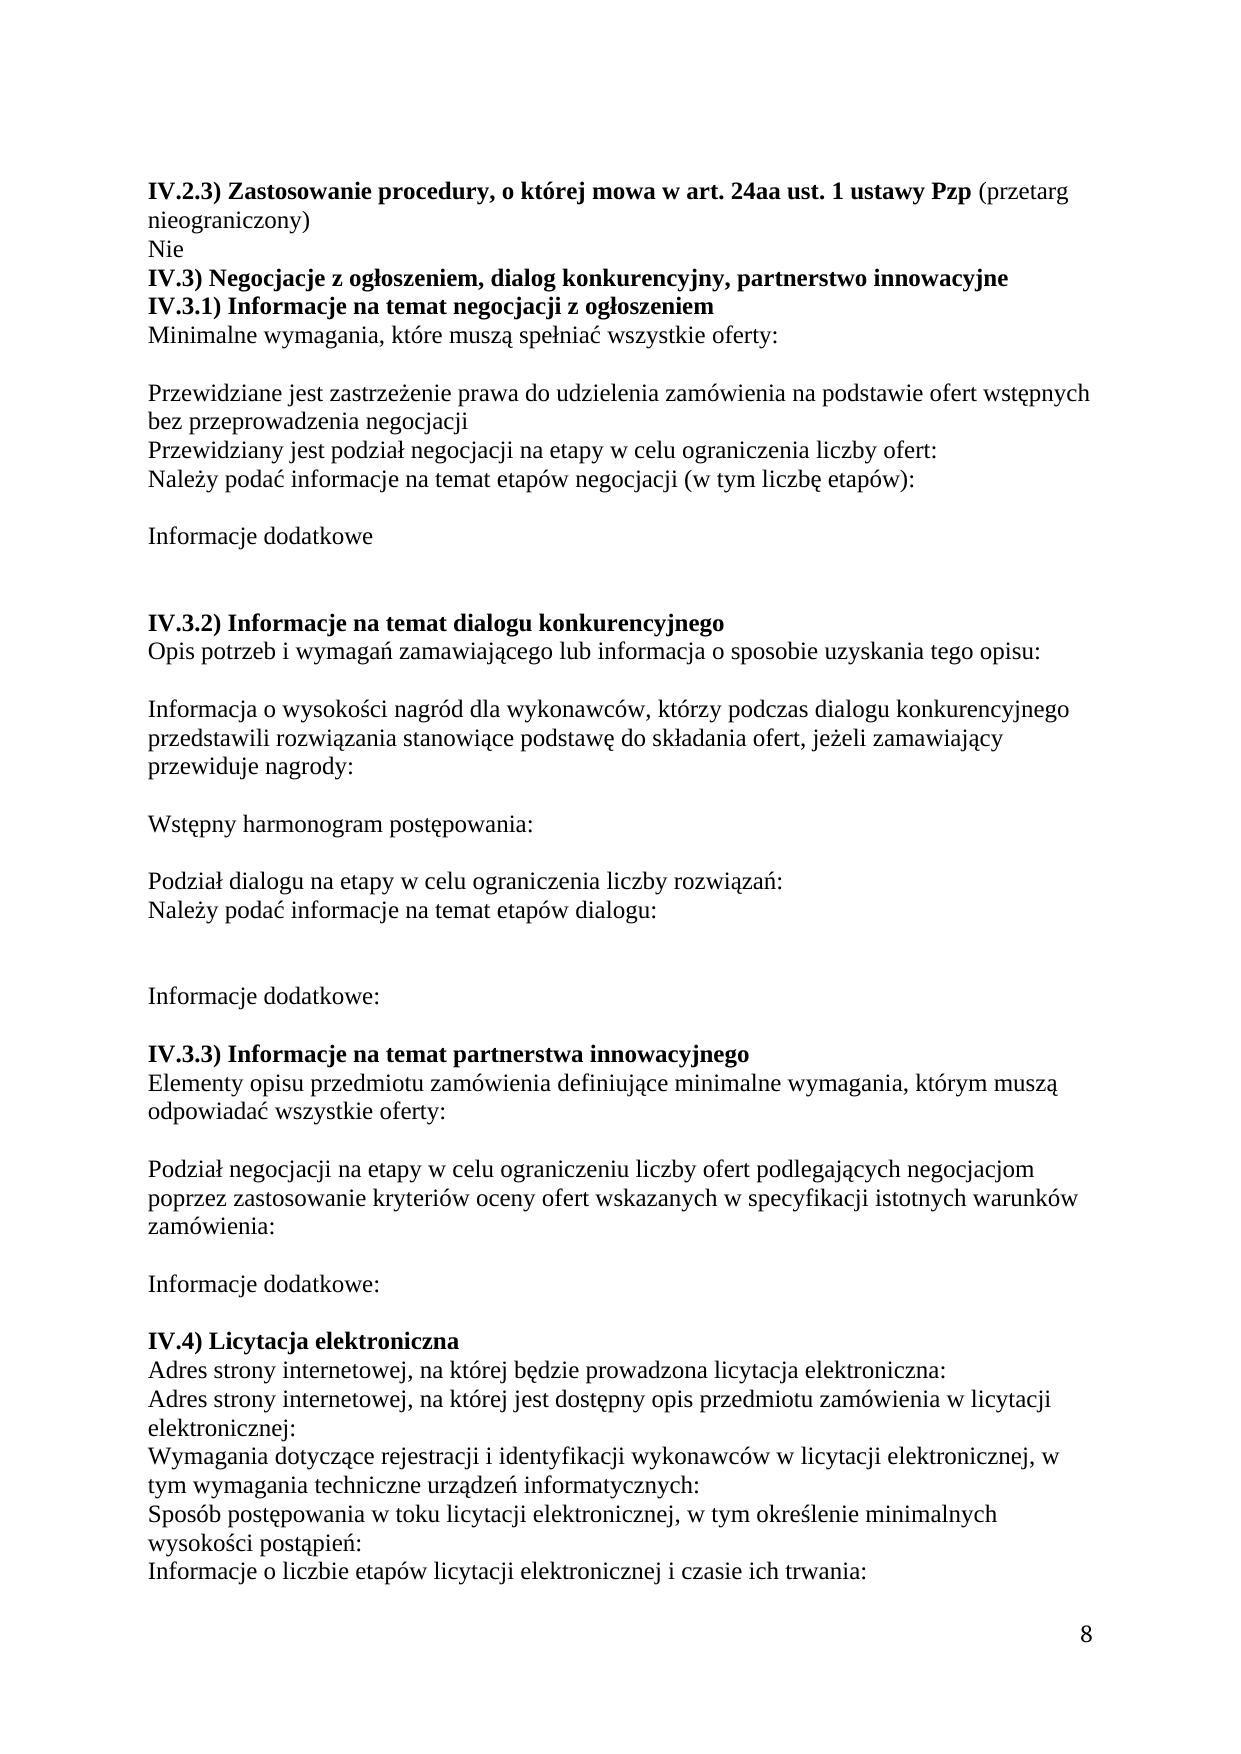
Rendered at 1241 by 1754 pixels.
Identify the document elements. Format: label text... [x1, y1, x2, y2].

text Adres strony internetowej, na której jest dostępny opis przedmiotu zamówienia w licytacji elektronicznej: [148, 1384, 1092, 1441]
text Sposób postępowania w toku licytacji elektronicznej, w tym określenie minimalnych wysokości postąpień: [148, 1499, 1092, 1556]
text Wymagania dotyczące rejestracji i identyfikacji wykonawców w licytacji elektronicznej, w tym wymagania techniczne urządzeń informatycznych: [148, 1441, 1092, 1499]
text Informacje o liczbie etapów licytacji elektronicznej i czasie ich trwania: [148, 1556, 1092, 1585]
text IV.2.3) Zastosowanie procedury, o której mowa w art. 24aa ust. 1 ustawy Pzp (przetarg nieograniczony) Nie IV.3) Negocjacje z ogłoszeniem, dialog konkurencyjny, partnerstwo innowacyjne IV.3.1) Informacje na temat negocjacji z ogłoszeniem Minimalne wymagania, które muszą spełniać wszystkie oferty: Przewidziane jest zastrzeżenie prawa do udzielenia zamówienia na podstawie ofert wstępnych bez przeprowadzenia negocjacji Przewidziany jest podział negocjacji na etapy w celu ograniczenia liczby ofert: Należy podać informacje na temat etapów negocjacji (w tym liczbę etapów): Informacje dodatkowe IV.3.2) Informacje na temat dialogu konkurencyjnego Opis potrzeb i wymagań zamawiającego lub informacja o sposobie uzyskania tego opisu: Informacja o wysokości nagród dla wykonawców, którzy podczas dialogu konkurencyjnego przedstawili rozwiązania stanowiące podstawę do składania ofert, jeżeli zamawiający przewiduje nagrody: Wstępny harmonogram postępowania: Podział dialogu na etapy w celu ograniczenia liczby rozwiązań: Należy podać informacje na temat etapów dialogu: Informacje dodatkowe: IV.3.3) Informacje na temat partnerstwa innowacyjnego Elementy opisu przedmiotu zamówienia definiujące minimalne wymagania, którym muszą odpowiadać wszystkie oferty: Podział negocjacji na etapy w celu ograniczeniu liczby ofert podlegających negocjacjom poprzez zastosowanie kryteriów oceny ofert wskazanych w specyfikacji istotnych warunków zamówienia: Informacje dodatkowe: IV.4) Licytacja elektroniczna Adres strony internetowej, na której będzie prowadzona licytacja elektroniczna: [148, 148, 1092, 1384]
